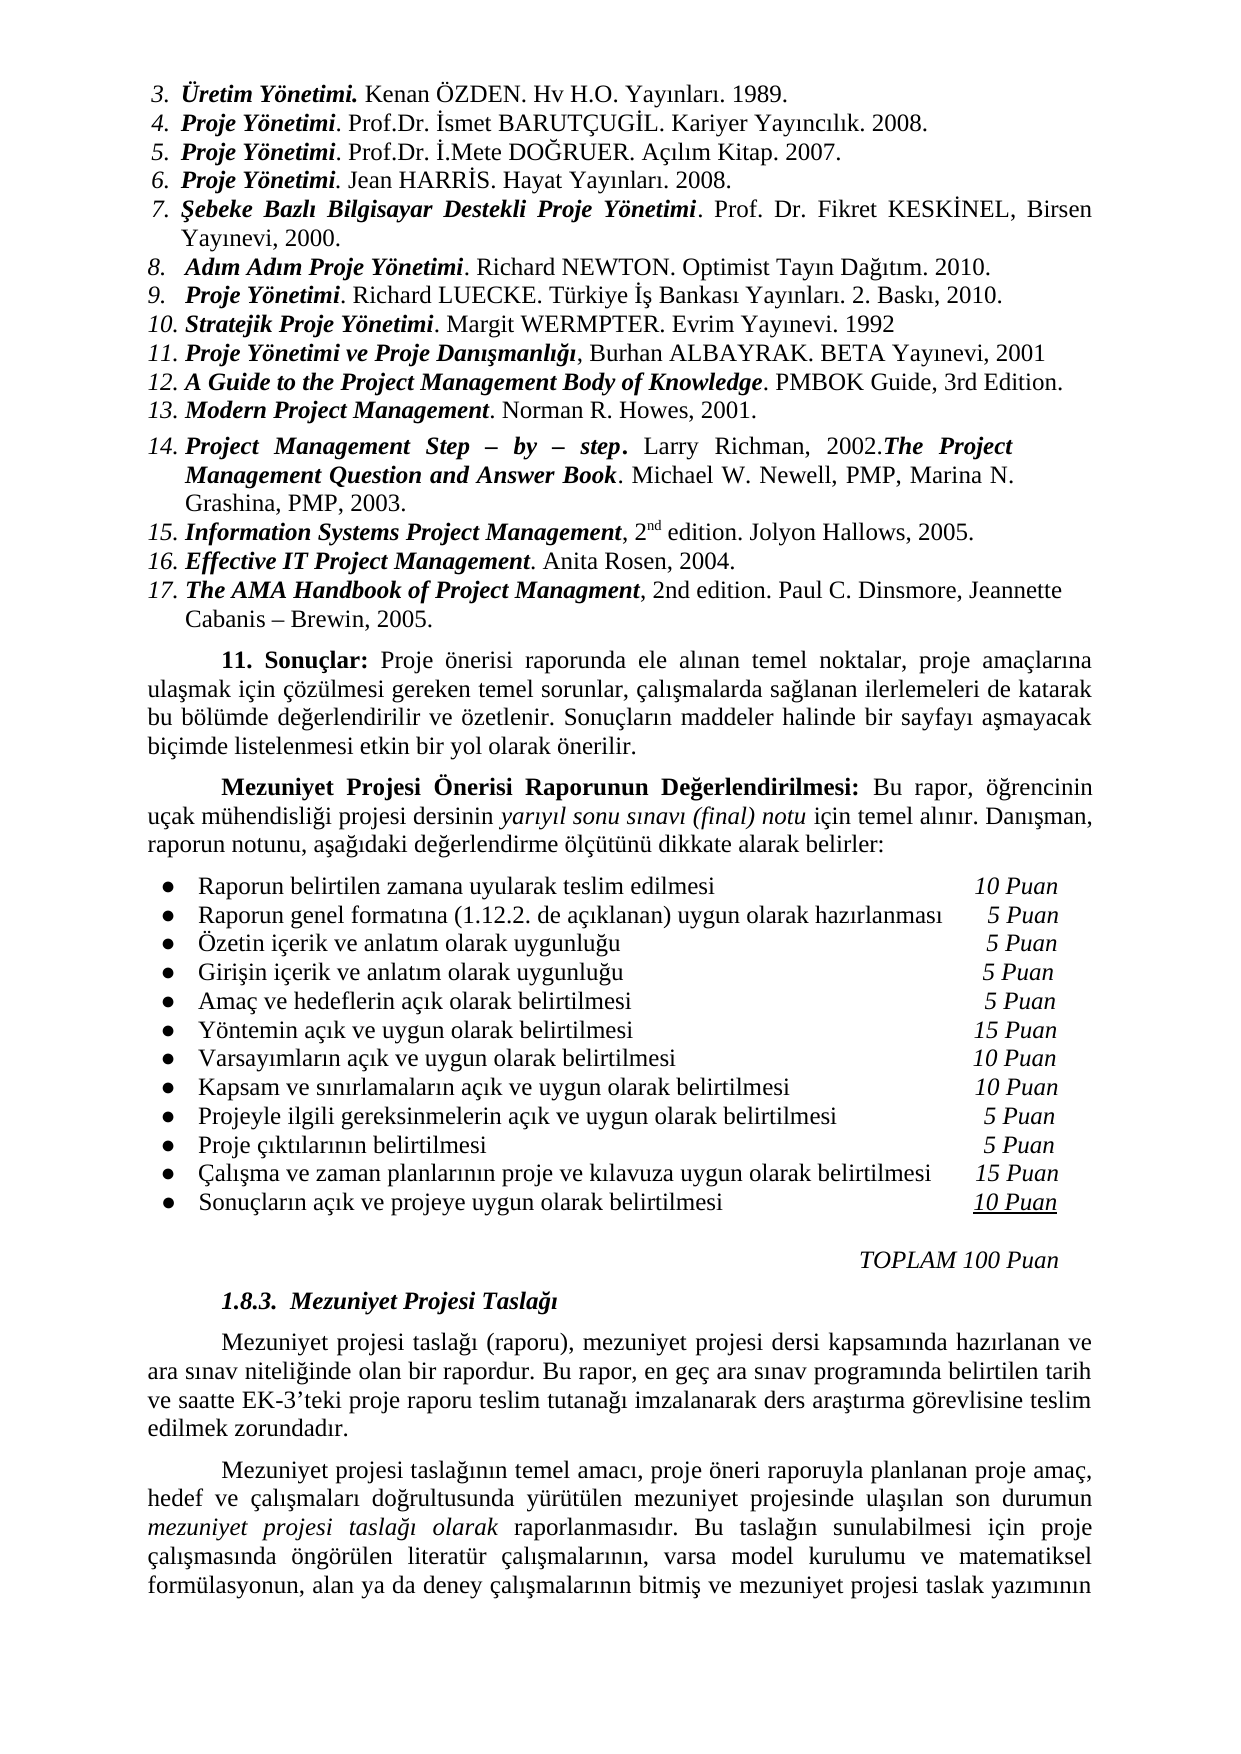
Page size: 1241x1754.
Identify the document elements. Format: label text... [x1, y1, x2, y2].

text Mezuniyet Projesi Önerisi Raporunun Değerlendirilmesi: Bu rapor, öğrencinin uçak mühendisliği projesi dersinin yarıyıl sonu sınavı (final) notu için temel alınır. Danışman, raporun notunu, aşağıdaki değerlendirme ölçütünü dikkate alarak belirler: [147, 772, 1093, 858]
list Stratejik Proje Yönetimi. Margit WERMPTER. Evrim Yayınevi. 1992 [147, 309, 1144, 338]
list Effective IT Project Management. Anita Rosen, 2004. [147, 546, 1144, 575]
list Girişin içerik ve anlatım olarak uygunluğu 5 Puan [160, 957, 1084, 986]
list Information Systems Project Management, 2nd edition. Jolyon Hallows, 2005. [147, 517, 1144, 546]
list Raporun belirtilen zamana uyularak teslim edilmesi 10 Puan [160, 871, 1082, 900]
list Proje Yönetimi. Prof.Dr. İsmet BARUTÇUGİL. Kariyer Yayıncılık. 2008. [151, 108, 1144, 137]
list Amaç ve hedeflerin açık olarak belirtilmesi 5 Puan [160, 986, 1086, 1015]
list Yöntemin açık ve uygun olarak belirtilmesi 15 Puan [160, 1015, 1087, 1043]
list Proje Yönetimi. Prof.Dr. İ.Mete DOĞRUER. Açılım Kitap. 2007. [151, 137, 1144, 165]
list Proje Yönetimi ve Proje Danışmanlığı, Burhan ALBAYRAK. BETA Yayınevi, 2001 [147, 338, 1144, 367]
list Raporun genel formatına (1.12.2. de açıklanan) uygun olarak hazırlanması 5 Puan [160, 900, 1084, 928]
list Project Management Step – by – step. Larry Richman, 2002.The Project Management Question and Answer Book. Michael W. Newell, PMP, Marina N. Grashina, PMP, 2003. [147, 431, 1015, 517]
list Varsayımların açık ve uygun olarak belirtilmesi 10 Puan [160, 1043, 1086, 1072]
list Çalışma ve zaman planlarının proje ve kılavuza uygun olarak belirtilmesi 15 Puan [160, 1158, 1086, 1187]
list The AMA Handbook of Project Managment, 2nd edition. Paul C. Dinsmore, Jeannette Cabanis – Brewin, 2005. [147, 575, 1062, 632]
list Projeyle ilgili gereksinmelerin açık ve uygun olarak belirtilmesi 5 Puan [160, 1101, 1085, 1130]
list Proje Yönetimi. Jean HARRİS. Hayat Yayınları. 2008. [151, 165, 1144, 194]
list Proje çıktılarının belirtilmesi 5 Puan [160, 1130, 1085, 1158]
list Kapsam ve sınırlamaların açık ve uygun olarak belirtilmesi 10 Puan [160, 1072, 1088, 1101]
list Modern Project Management. Norman R. Howes, 2001. [147, 396, 1144, 424]
list Şebeke Bazlı Bilgisayar Destekli Proje Yönetimi. Prof. Dr. Fikret KESKİNEL, Birsen Yayınevi, 2000. [151, 194, 1093, 252]
list Proje Yönetimi. Richard LUECKE. Türkiye İş Bankası Yayınları. 2. Baskı, 2010. [147, 281, 1144, 309]
list Adım Adım Proje Yönetimi. Richard NEWTON. Optimist Tayın Dağıtım. 2010. [147, 252, 1144, 281]
text 11. Sonuçlar: Proje önerisi raporunda ele alınan temel noktalar, proje amaçlarına ulaşmak için çözülmesi gereken temel sorunlar, çalışmalarda sağlanan ilerlemeleri de katarak bu bölümde değerlendirilir ve özetlenir. Sonuçların maddeler halinde bir sayfayı aşmayacak biçimde listelenmesi etkin bir yol olarak önerilir. [147, 645, 1093, 760]
subtitle Mezuniyet Projesi Taslağı [221, 1286, 1144, 1315]
list Özetin içerik ve anlatım olarak uygunluğu 5 Puan [160, 928, 1081, 957]
list Sonuçların açık ve projeye uygun olarak belirtilmesi 10 Puan TOPLAM 100 Puan [130, 1187, 1090, 1273]
list A Guide to the Project Management Body of Knowledge. PMBOK Guide, 3rd Edition. [147, 367, 1144, 396]
text Mezuniyet projesi taslağı (raporu), mezuniyet projesi dersi kapsamında hazırlanan ve ara sınav niteliğinde olan bir rapordur. Bu rapor, en geç ara sınav programında belirtilen tarih ve saatte EK-3’teki proje raporu teslim tutanağı imzalanarak ders araştırma görevlisine teslim edilmek zorundadır. [147, 1327, 1093, 1442]
list Üretim Yönetimi. Kenan ÖZDEN. Hv H.O. Yayınları. 1989. [151, 79, 1144, 108]
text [147, 1455, 1093, 1598]
